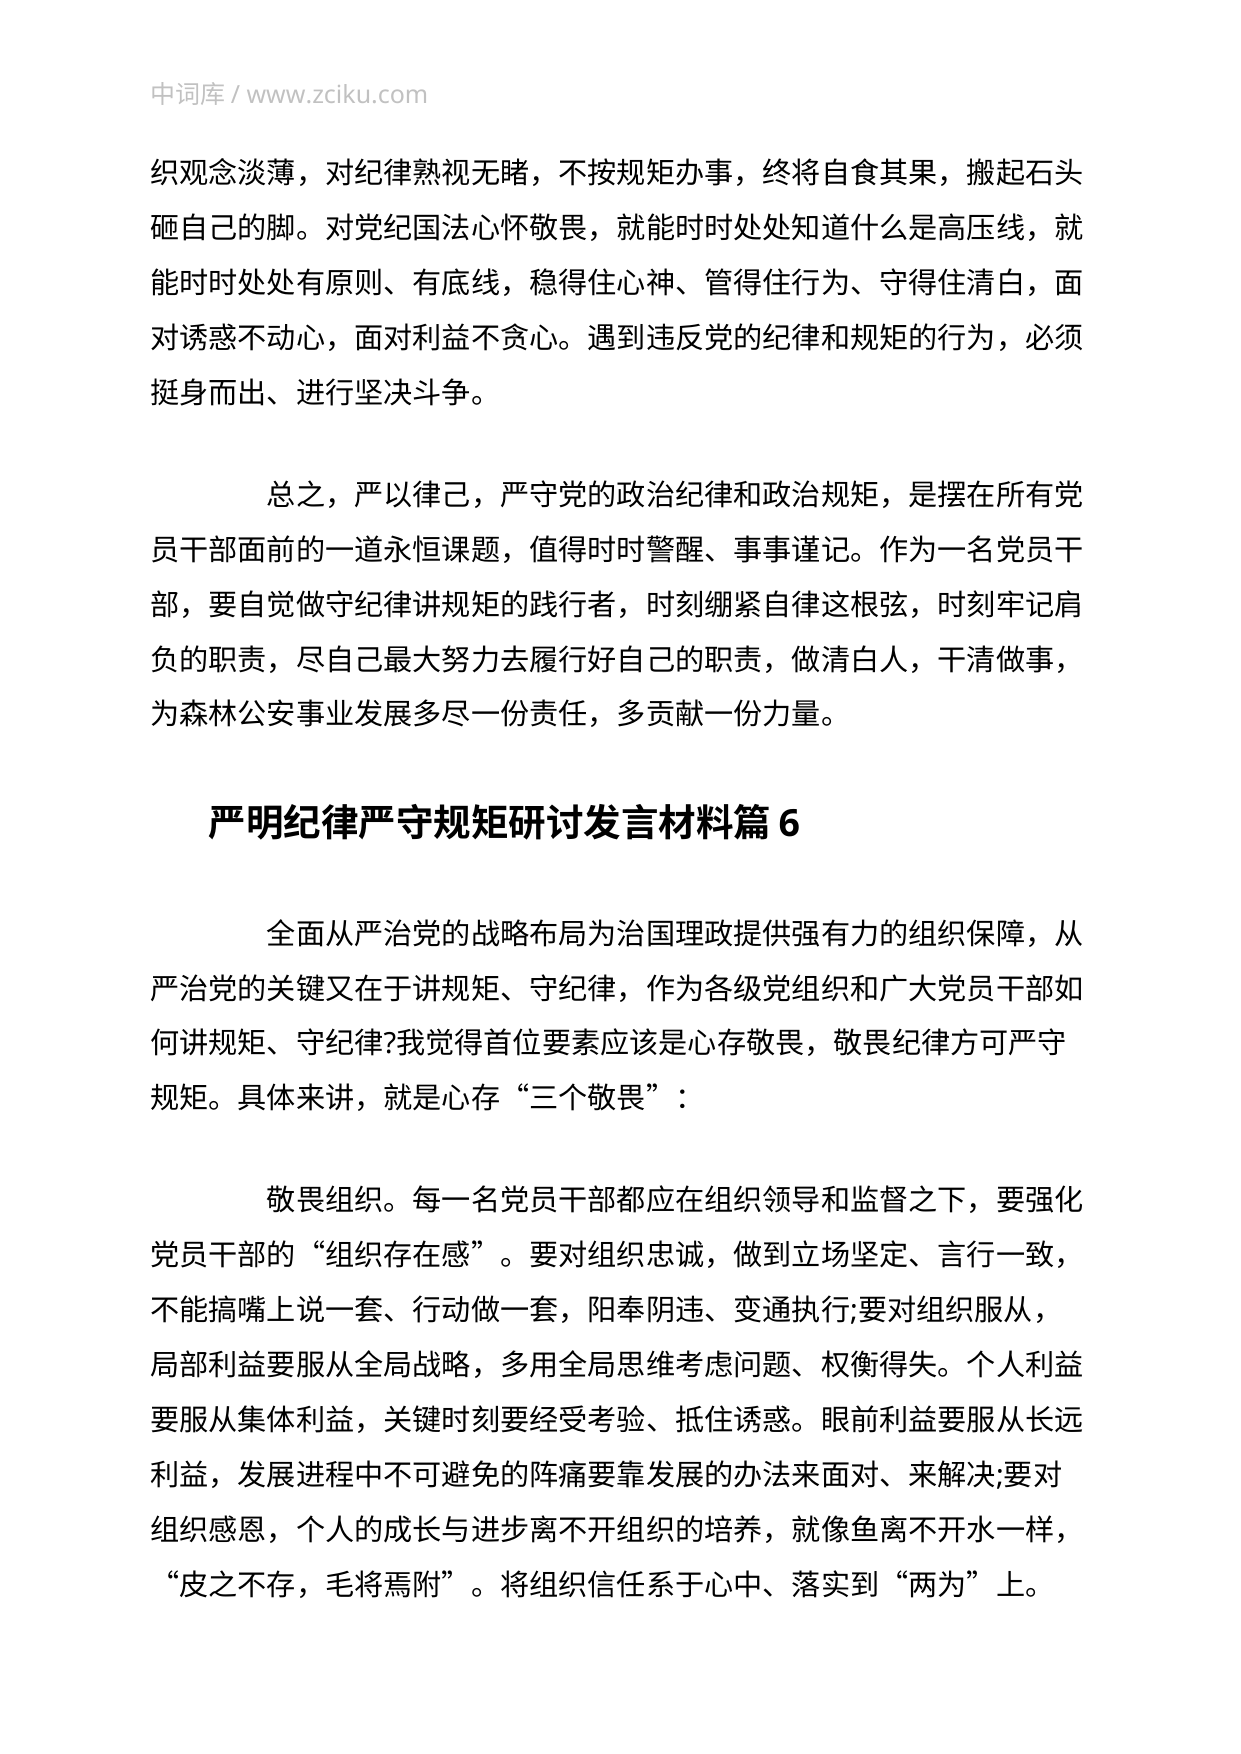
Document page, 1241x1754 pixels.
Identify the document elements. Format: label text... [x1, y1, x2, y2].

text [150, 150, 1090, 412]
text 严明纪律严守规矩研讨发言材料篇6 [150, 793, 1090, 847]
text 敬畏组织。每一名党员干部都应在组织领导和监督之下，要强化党员干部的“组织存在感”。要对组织忠诚，做到立场坚定、言行一致，不能搞嘴上说一套、行动做一套，阳奉阴违、变通执行;要对组织服从，局部利益要服从全局战略，多用全局思维考虑问题、权衡得失。个人利益要服从集体利益，关键时刻要经受考验、抵住诱惑。眼前利益要服从长远利益，发展进程中不可避免的阵痛要靠发展的办法来面对、来解决;要对组织感恩，个人的成长与进步离不开组织的培养，就像鱼离不开水一样，“皮之不存，毛将焉附”。将组织信任系于心中、落实到“两为”上。 [150, 1177, 1090, 1604]
text 全面从严治党的战略布局为治国理政提供强有力的组织保障，从严治党的关键又在于讲规矩、守纪律，作为各级党组织和广大党员干部如何讲规矩、守纪律?我觉得首位要素应该是心存敬畏，敬畏纪律方可严守规矩。具体来讲，就是心存“三个敬畏”： [150, 910, 1090, 1117]
text 总之，严以律己，严守党的政治纪律和政治规矩，是摆在所有党员干部面前的一道永恒课题，值得时时警醒、事事谨记。作为一名党员干部，要自觉做守纪律讲规矩的践行者，时刻绷紧自律这根弦，时刻牢记肩负的职责，尽自己最大努力去履行好自己的职责，做清白人，干清做事，为森林公安事业发展多尽一份责任，多贡献一份力量。 [150, 471, 1090, 733]
